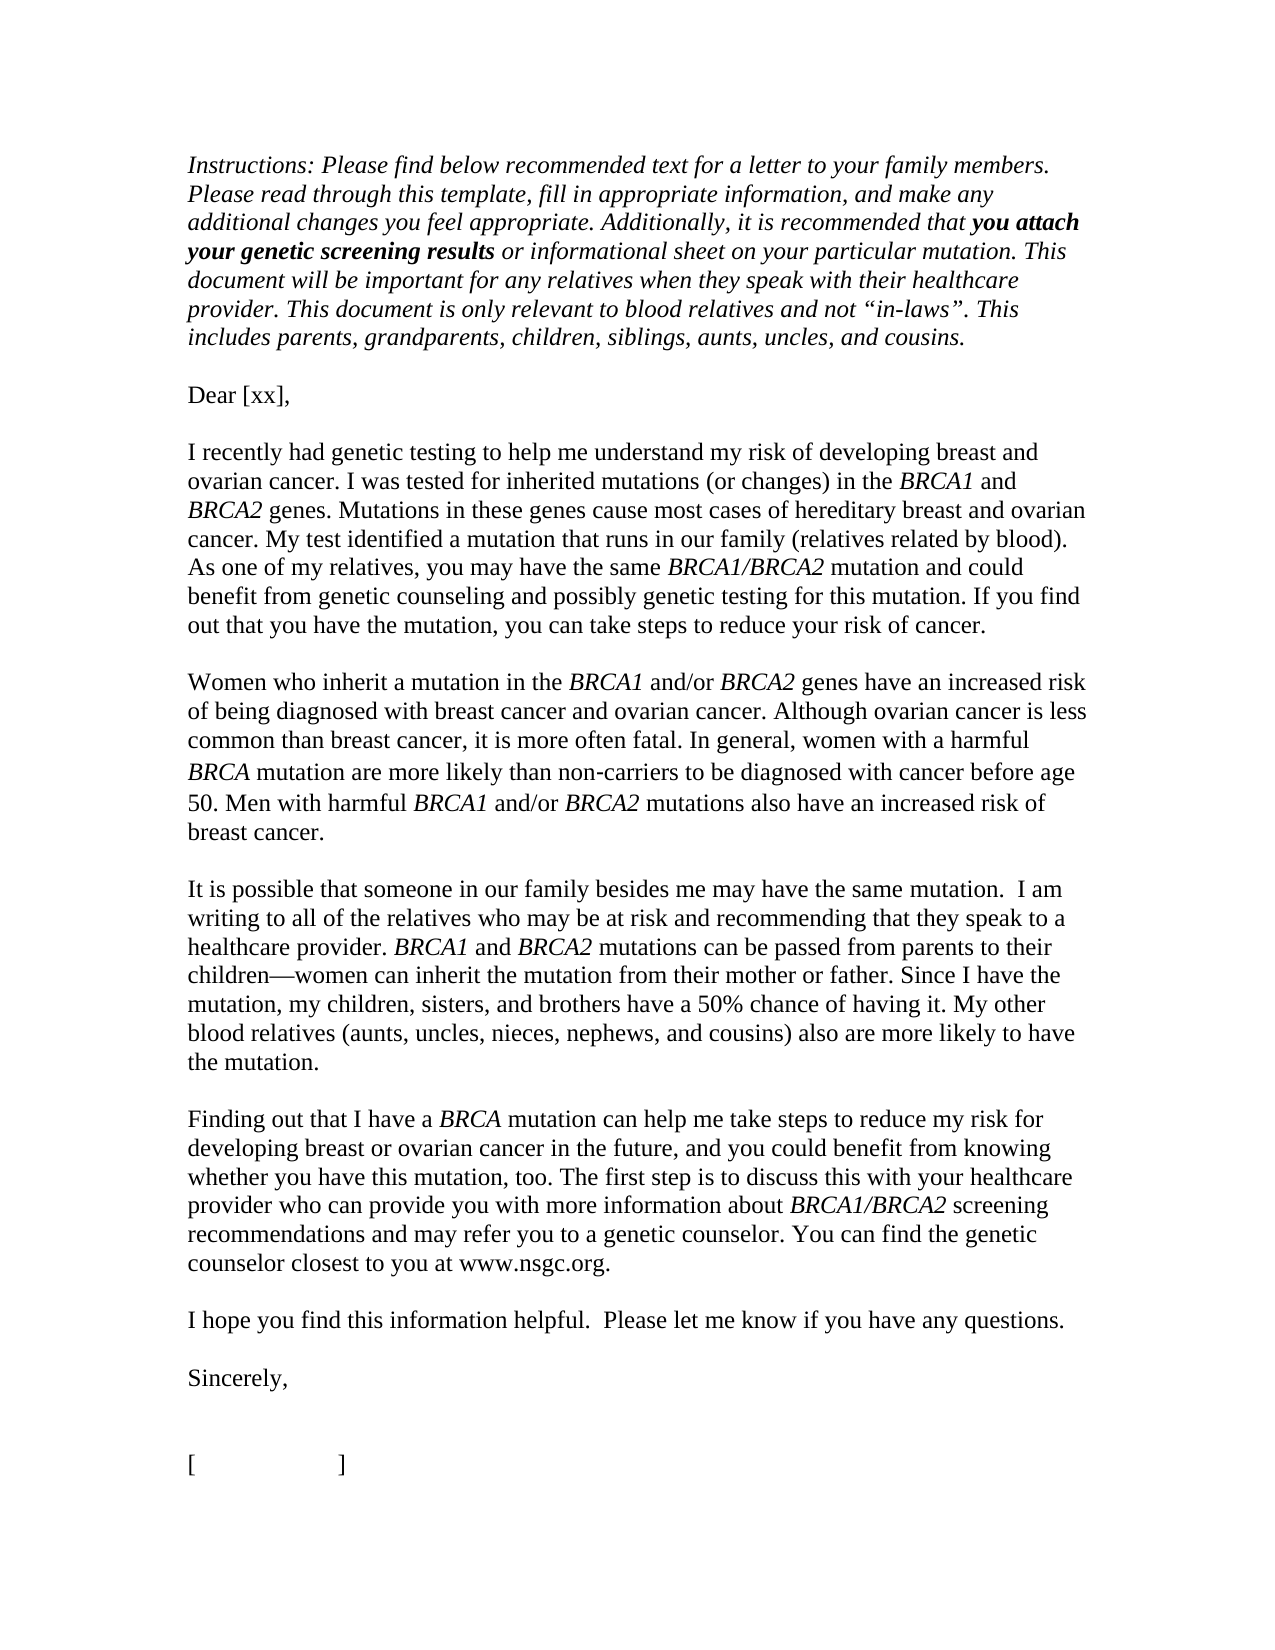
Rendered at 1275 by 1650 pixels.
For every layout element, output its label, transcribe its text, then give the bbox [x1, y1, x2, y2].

text Finding out that I have a BRCA mutation can help me take steps to reduce my risk for developing breast or ovarian cancer in the future, and you could benefit from knowing whether you have this mutation, too. The first step is to discuss this with your healthcare provider who can provide you with more information about BRCA1/BRCA2 screening recommendations and may refer you to a genetic counselor. You can find the genetic counselor closest to you at www.nsgc.org. [187, 1104, 1087, 1277]
text It is possible that someone in our family besides me may have the same mutation. I am writing to all of the relatives who may be at risk and recommending that they speak to a healthcare provider. BRCA1 and BRCA2 mutations can be passed from parents to their children—women can inherit the mutation from their mother or father. Since I have the mutation, my children, sisters, and brothers have a 50% chance of having it. My other blood relatives (aunts, uncles, nieces, nephews, and cousins) also are more likely to have the mutation. [187, 874, 1087, 1075]
text [ ] [187, 1449, 1087, 1478]
text Sincerely, [187, 1363, 1087, 1392]
text I recently had genetic testing to help me understand my risk of developing breast and ovarian cancer. I was tested for inherited mutations (or changes) in the BRCA1 and BRCA2 genes. Mutations in these genes cause most cases of hereditary breast and ovarian cancer. My test identified a mutation that runs in our family (relatives related by blood). As one of my relatives, you may have the same BRCA1/BRCA2 mutation and could benefit from genetic counseling and possibly genetic testing for this mutation. If you find out that you have the mutation, you can take steps to reduce your risk of cancer. [187, 437, 1087, 639]
text Instructions: Please find below recommended text for a letter to your family members. Please read through this template, fill in appropriate information, and make any additional changes you feel appropriate. Additionally, it is recommended that you attach your genetic screening results or informational sheet on your particular mutation. This document will be important for any relatives when they speak with their healthcare provider. This document is only relevant to blood relatives and not “in-laws”. This includes parents, grandparents, children, siblings, aunts, uncles, and cousins. [187, 150, 1087, 351]
text I hope you find this information helpful. Please let me know if you have any questions. [187, 1305, 1087, 1334]
text Women who inherit a mutation in the BRCA1 and/or BRCA2 genes have an increased risk of being diagnosed with breast cancer and ovarian cancer. Although ovarian cancer is less common than breast cancer, it is more often fatal. In general, women with a harmful BRCA mutation are more likely than non‐carriers to be diagnosed with cancer before age 50. Men with harmful BRCA1 and/or BRCA2 mutations also have an increased risk of breast cancer. [187, 667, 1087, 845]
text Dear [xx], [187, 380, 1087, 409]
